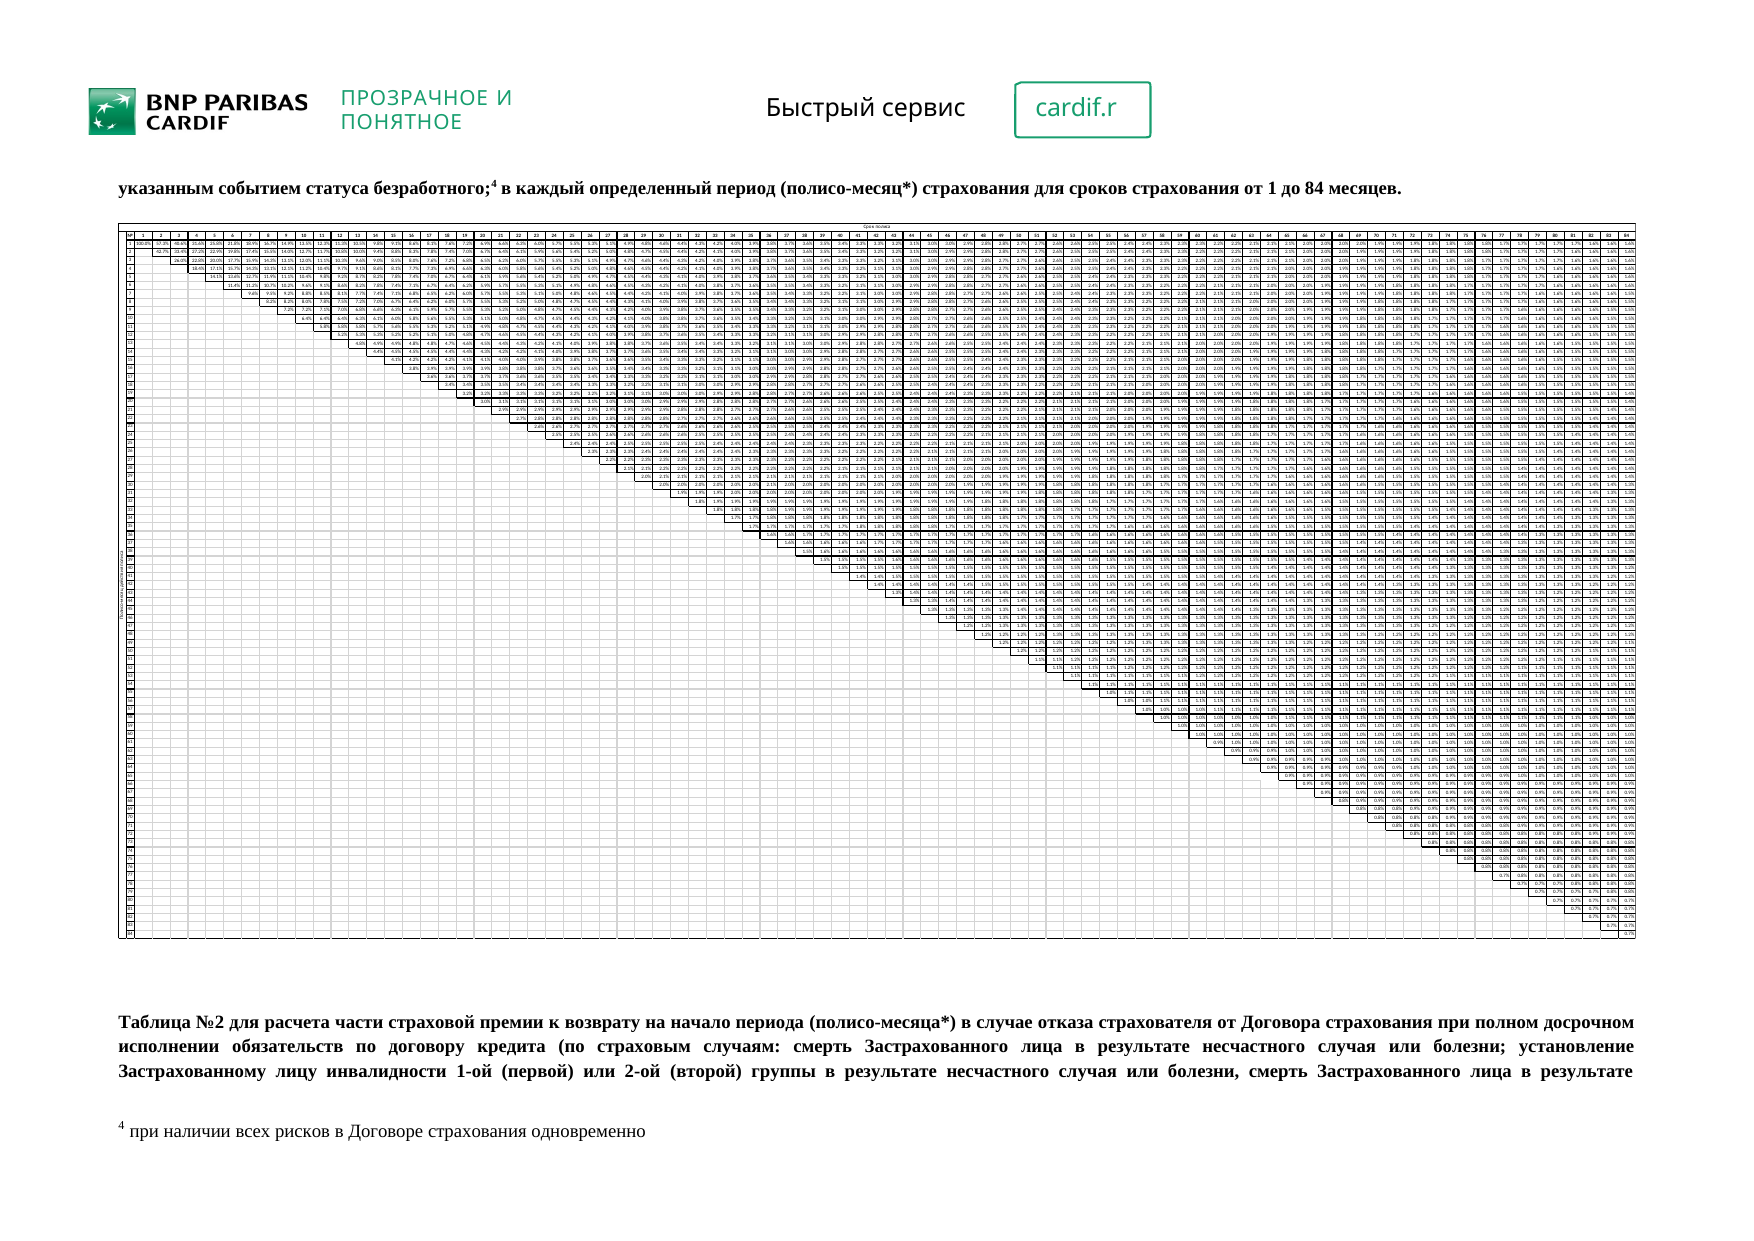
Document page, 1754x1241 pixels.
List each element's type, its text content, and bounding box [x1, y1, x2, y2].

picture [88, 88, 308, 135]
